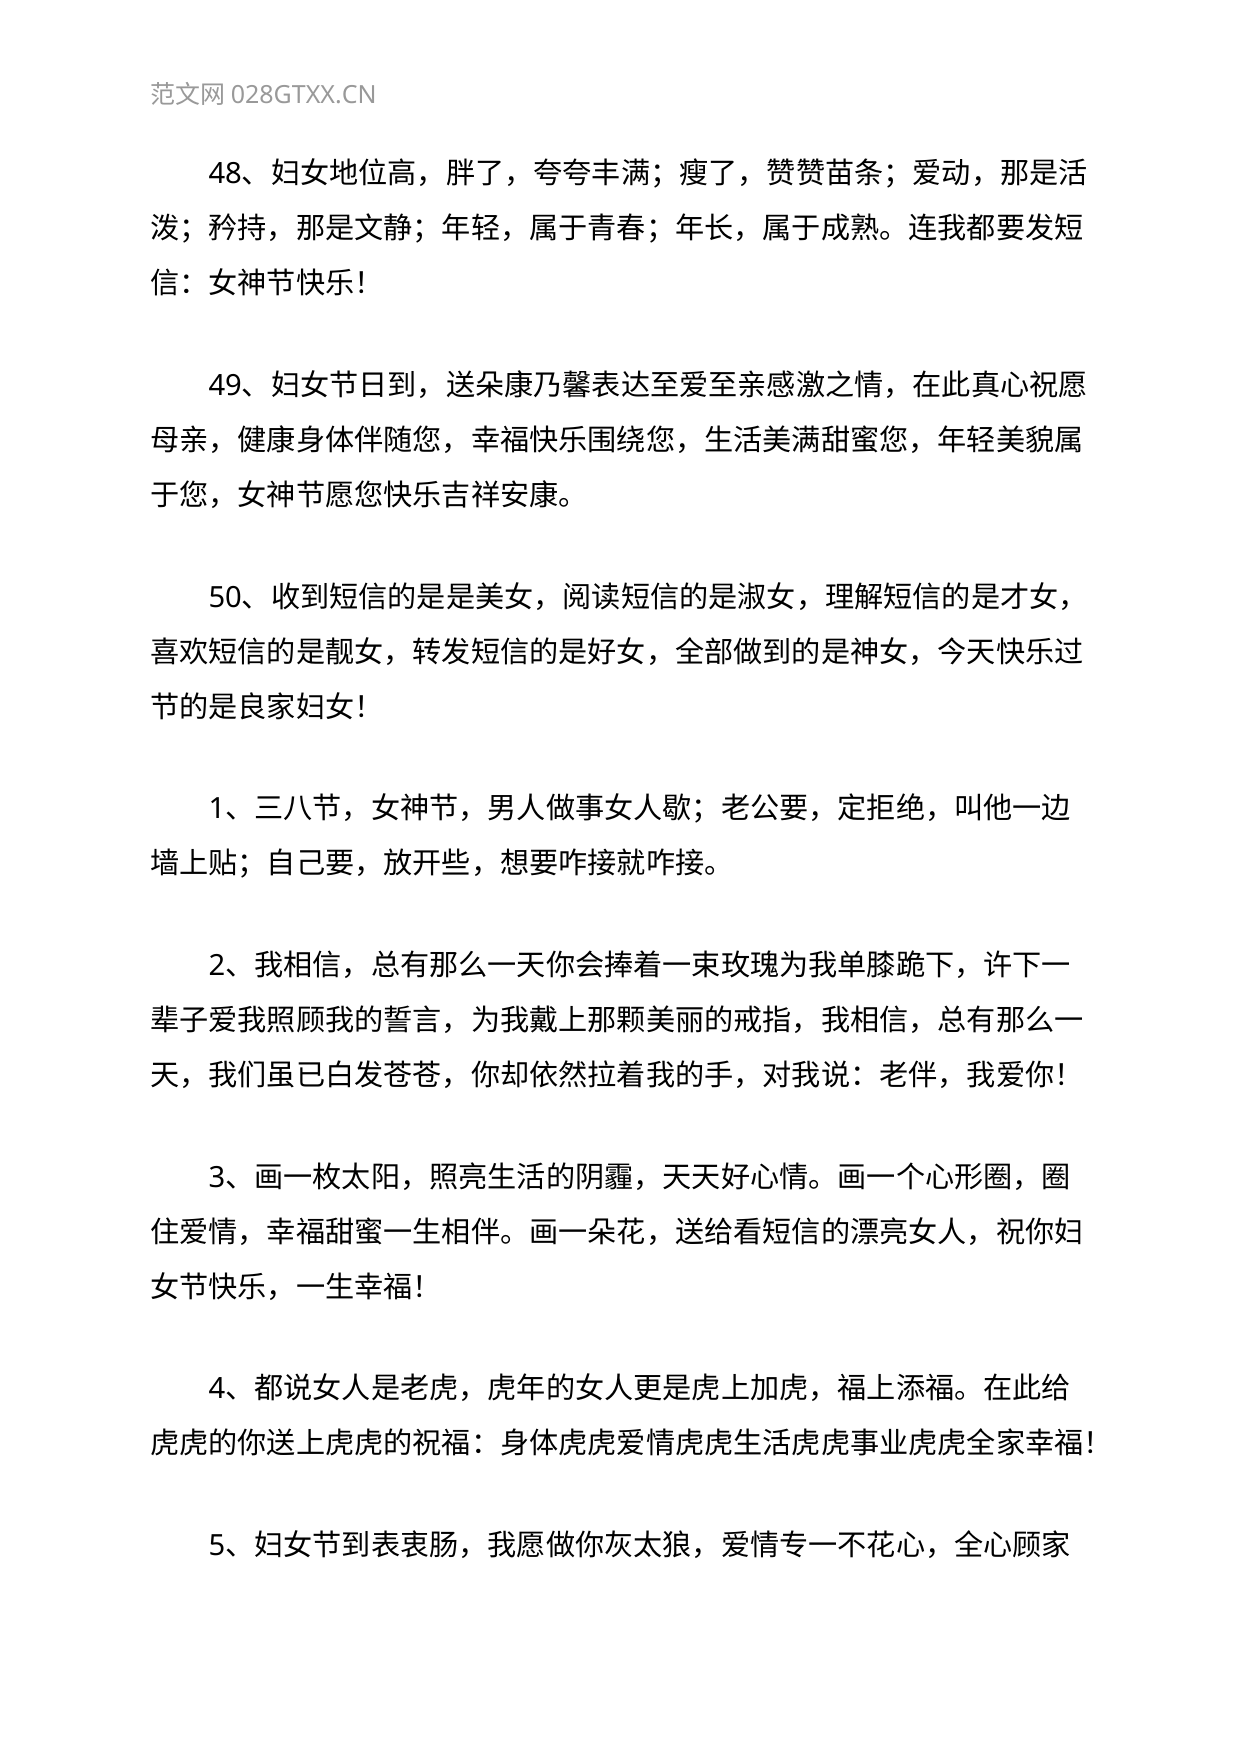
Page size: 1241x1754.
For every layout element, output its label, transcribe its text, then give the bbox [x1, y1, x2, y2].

text 1、三八节，女神节，男人做事女人歇；老公要，定拒绝，叫他一边墙上贴；自己要，放开些，想要咋接就咋接。 [150, 785, 1090, 882]
text 3、画一枚太阳，照亮生活的阴霾，天天好心情。画一个心形圈，圈住爱情，幸福甜蜜一生相伴。画一朵花，送给看短信的漂亮女人，祝你妇女节快乐，一生幸福！ [150, 1153, 1090, 1306]
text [150, 1522, 1090, 1564]
text 2、我相信，总有那么一天你会捧着一束玫瑰为我单膝跪下，许下一辈子爱我照顾我的誓言，为我戴上那颗美丽的戒指，我相信，总有那么一天，我们虽已白发苍苍，你却依然拉着我的手，对我说：老伴，我爱你！ [150, 942, 1090, 1094]
text 48、妇女地位高，胖了，夸夸丰满；瘦了，赞赞苗条；爱动，那是活泼；矜持，那是文静；年轻，属于青春；年长，属于成熟。连我都要发短信：女神节快乐！ [150, 150, 1090, 302]
text 4、都说女人是老虎，虎年的女人更是虎上加虎，福上添福。在此给虎虎的你送上虎虎的祝福：身体虎虎爱情虎虎生活虎虎事业虎虎全家幸福！ [150, 1365, 1090, 1462]
text 49、妇女节日到，送朵康乃馨表达至爱至亲感激之情，在此真心祝愿母亲，健康身体伴随您，幸福快乐围绕您，生活美满甜蜜您，年轻美貌属于您，女神节愿您快乐吉祥安康。 [150, 362, 1090, 514]
text 50、收到短信的是是美女，阅读短信的是淑女，理解短信的是才女，喜欢短信的是靓女，转发短信的是好女，全部做到的是神女，今天快乐过节的是良家妇女！ [150, 573, 1090, 726]
